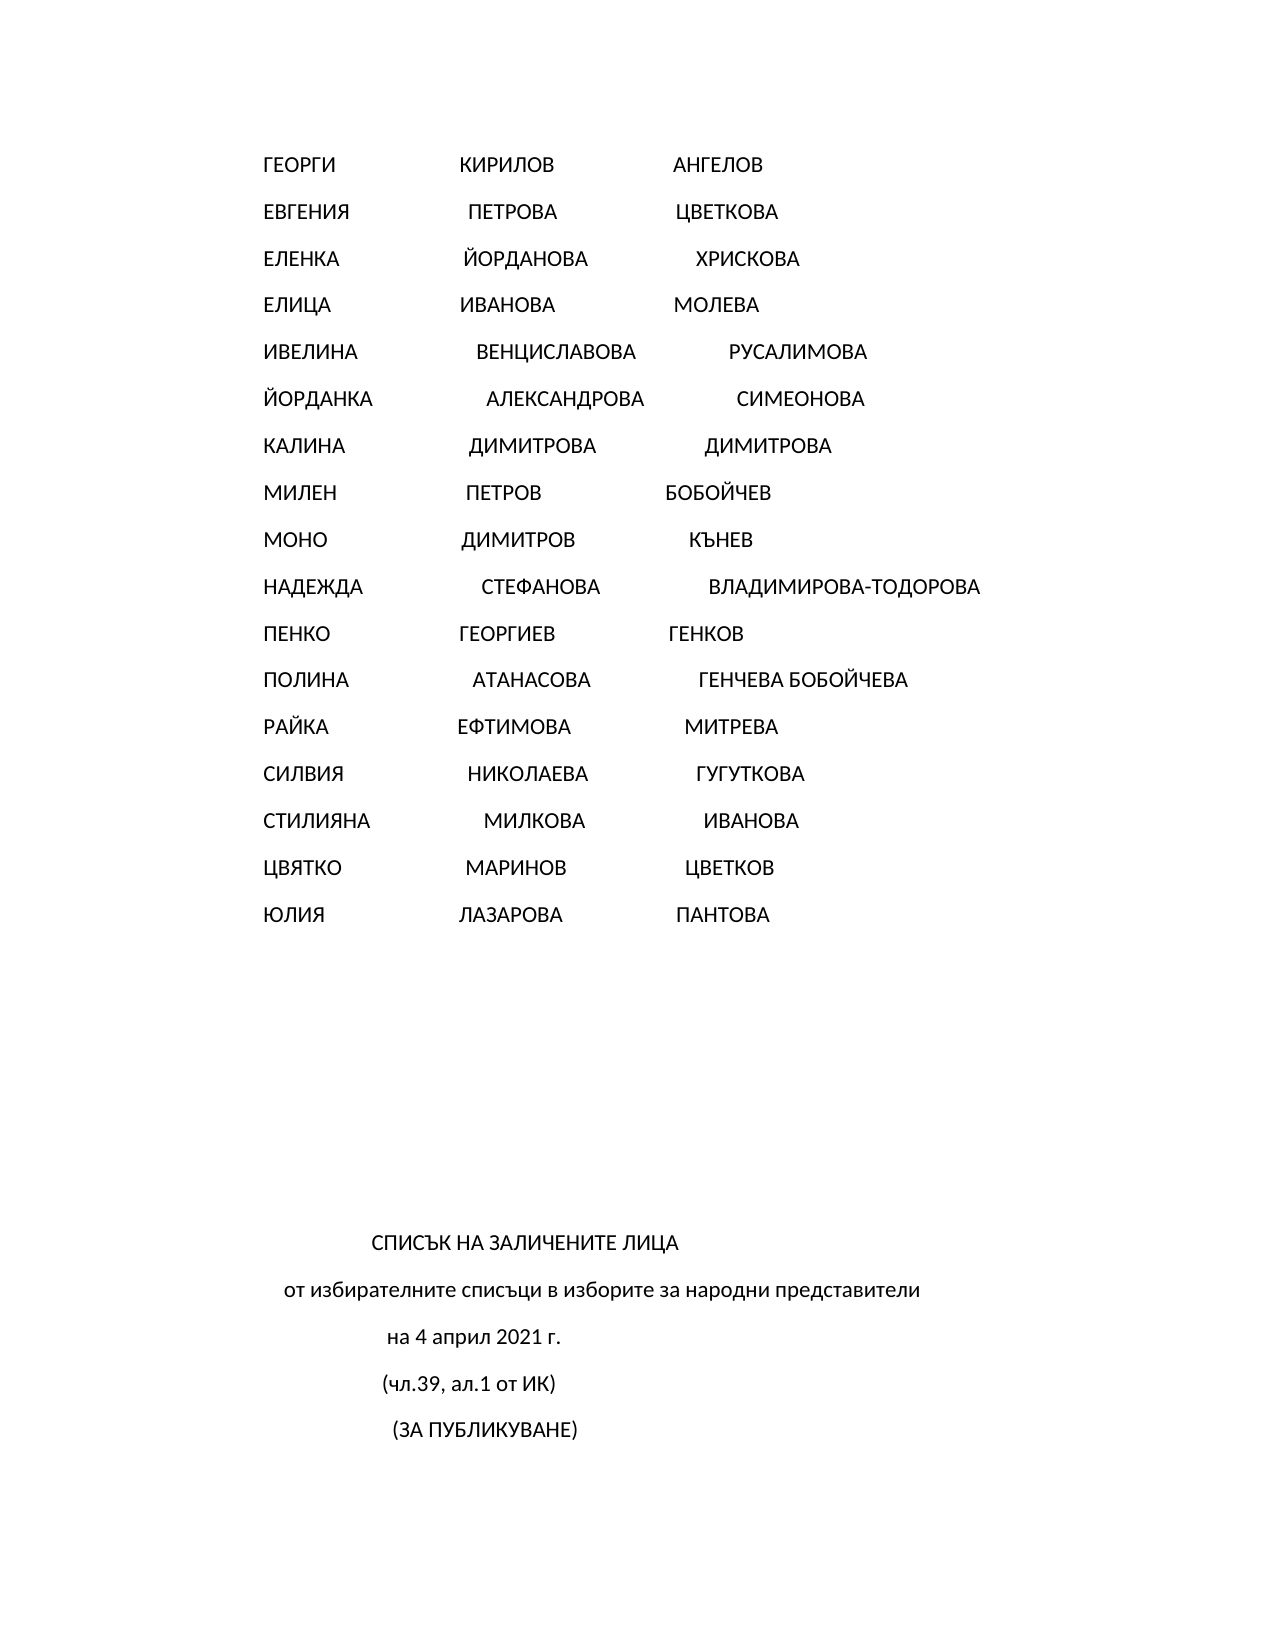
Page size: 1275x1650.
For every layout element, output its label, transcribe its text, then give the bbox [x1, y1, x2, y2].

text ГЕОРГИ КИРИЛОВ АНГЕЛОВ [150, 150, 1125, 178]
text (чл.39, ал.1 от ИК) [150, 1369, 1125, 1397]
text ПЕНКО ГЕОРГИЕВ ГЕНКОВ [150, 619, 1125, 647]
text (ЗА ПУБЛИКУВАНЕ) [150, 1416, 1125, 1444]
text КАЛИНА ДИМИТРОВА ДИМИТРОВА [150, 431, 1125, 459]
text ЕЛЕНКА ЙОРДАНОВА ХРИСКОВА [150, 244, 1125, 272]
text СТИЛИЯНА МИЛКОВА ИВАНОВА [150, 806, 1125, 834]
text ЮЛИЯ ЛАЗАРОВА ПАНТОВА [150, 900, 1125, 928]
text СИЛВИЯ НИКОЛАЕВА ГУГУТКОВА [150, 759, 1125, 787]
text ЦВЯТКО МАРИНОВ ЦВЕТКОВ [150, 853, 1125, 881]
text МОНО ДИМИТРОВ КЪНЕВ [150, 525, 1125, 553]
text МИЛЕН ПЕТРОВ БОБОЙЧЕВ [150, 478, 1125, 506]
text РАЙКА ЕФТИМОВА МИТРЕВА [150, 712, 1125, 741]
text от избирателните списъци в изборите за народни представители [150, 1275, 1125, 1303]
text ПОЛИНА АТАНАСОВА ГЕНЧЕВА БОБОЙЧЕВА [150, 666, 1125, 694]
text ЙОРДАНКА АЛЕКСАНДРОВА СИМЕОНОВА [150, 384, 1125, 412]
text СПИСЪК НА ЗАЛИЧЕНИТЕ ЛИЦА [150, 1228, 1125, 1256]
text на 4 април 2021 г. [150, 1322, 1125, 1350]
text ЕВГЕНИЯ ПЕТРОВА ЦВЕТКОВА [150, 197, 1125, 225]
text ИВЕЛИНА ВЕНЦИСЛАВОВА РУСАЛИМОВА [150, 337, 1125, 366]
text НАДЕЖДА СТЕФАНОВА ВЛАДИМИРОВА-ТОДОРОВА [150, 572, 1125, 600]
text ЕЛИЦА ИВАНОВА МОЛЕВА [150, 291, 1125, 319]
